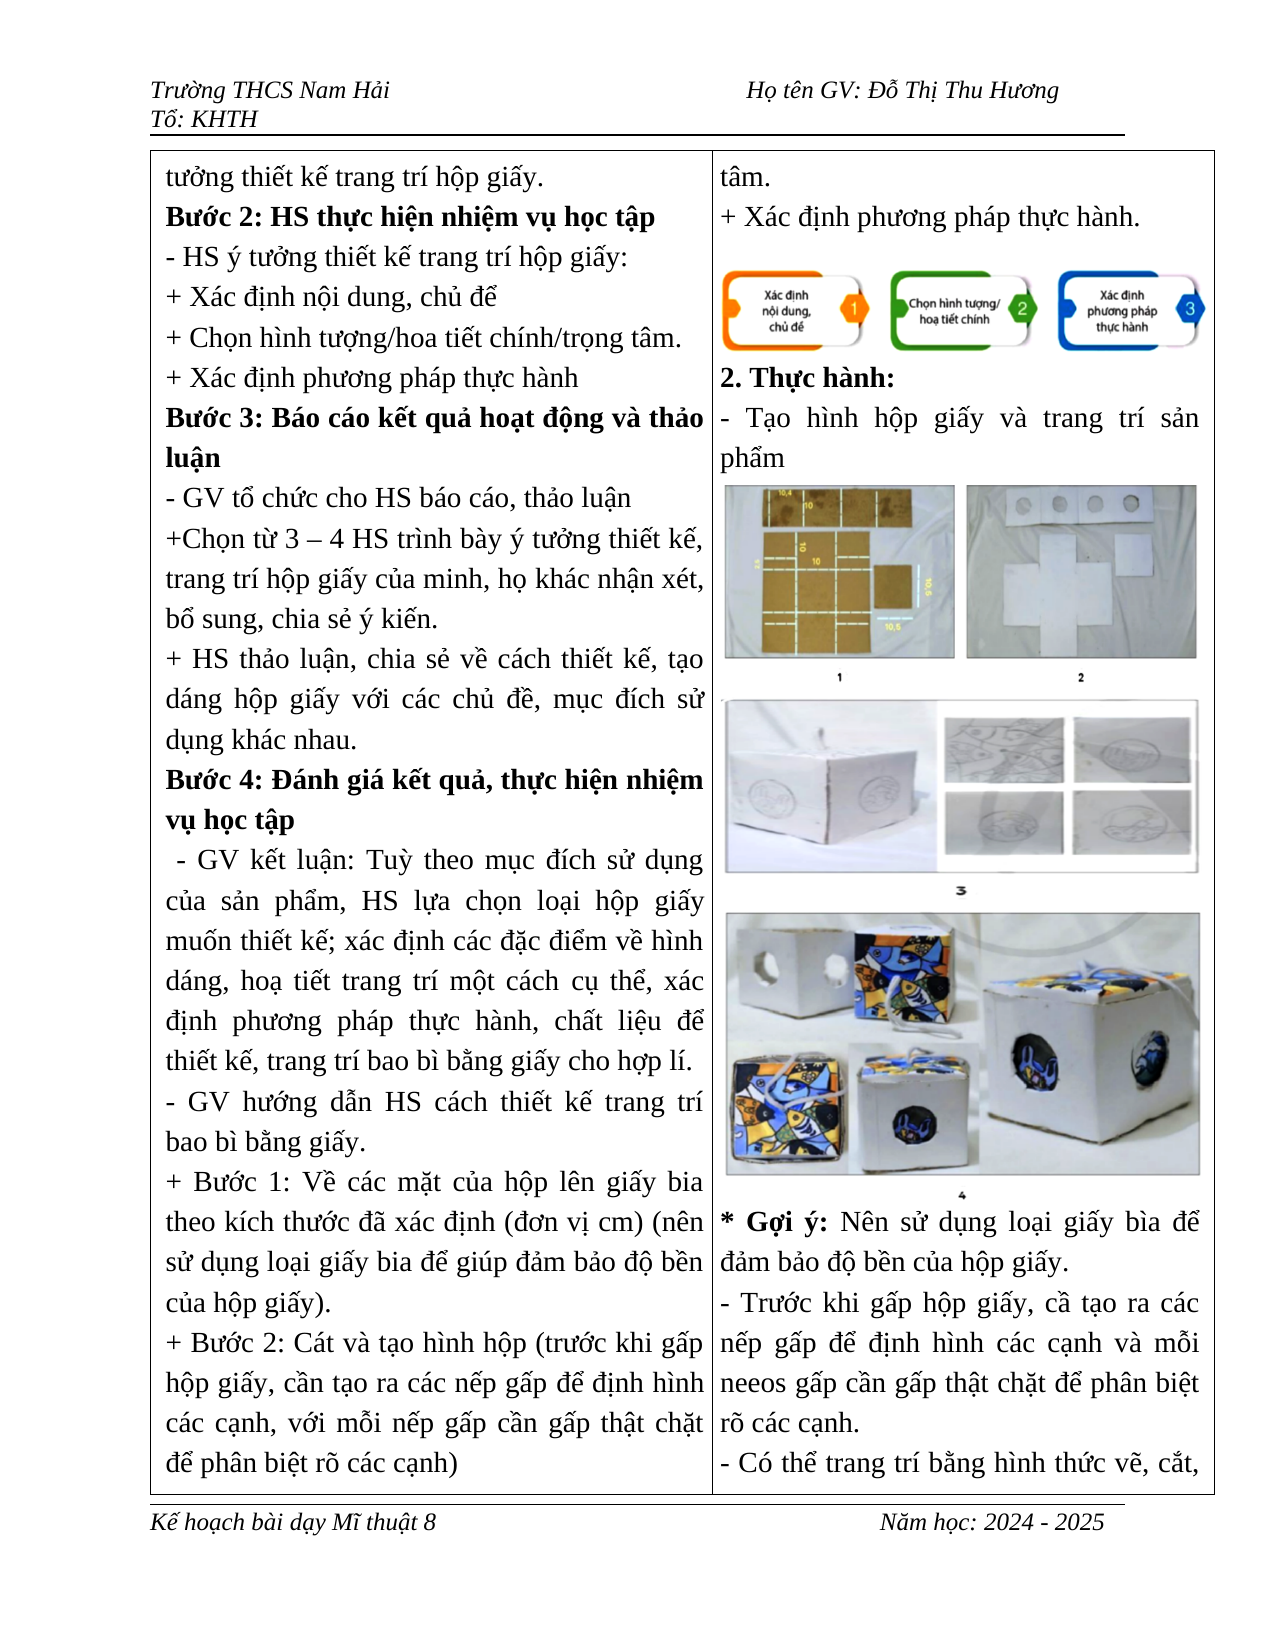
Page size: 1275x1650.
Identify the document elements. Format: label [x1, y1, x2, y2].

picture [719, 266, 1207, 352]
picture [720, 485, 1202, 1202]
table_cell [713, 151, 1214, 1493]
table_cell [151, 151, 712, 1493]
